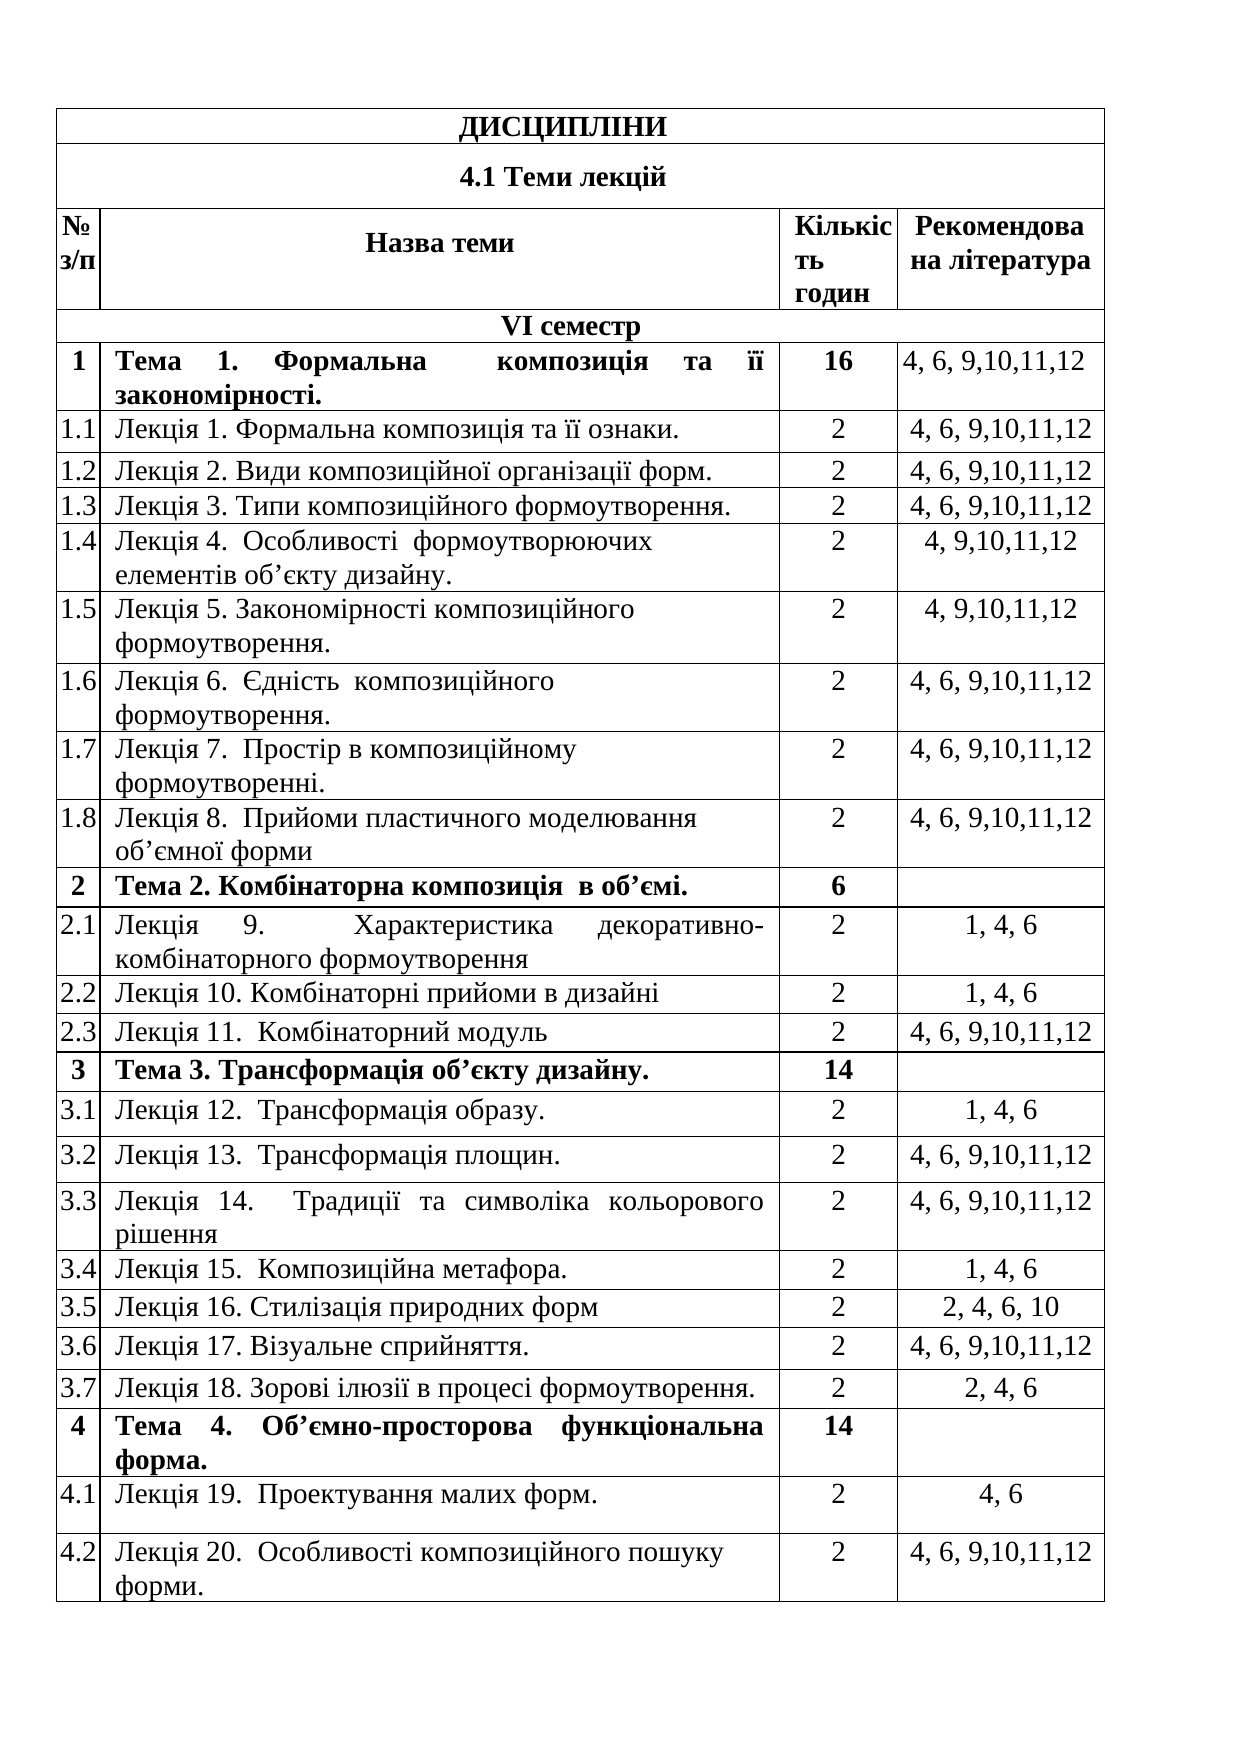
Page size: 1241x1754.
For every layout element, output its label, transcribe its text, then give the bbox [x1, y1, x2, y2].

table_cell 2 [780, 488, 897, 522]
table_cell 4, 6, 9,10,11,12 [898, 1137, 1104, 1182]
table_cell 2 [780, 1290, 897, 1327]
table_cell 1, 4, 6 [898, 1251, 1104, 1288]
table_cell 1 [57, 343, 99, 410]
table_cell Лекція 6. Єдність композиційного формоутворення. [101, 664, 779, 731]
table_cell 4, 6, 9,10,11,12 [898, 488, 1104, 522]
table_cell 3 [57, 1053, 99, 1091]
table_cell 3.7 [57, 1370, 99, 1407]
table_cell 2 [780, 1092, 897, 1136]
table_cell 2 [780, 800, 897, 867]
table_cell 3.2 [57, 1137, 99, 1182]
table_cell 2 [780, 664, 897, 731]
table_cell 1.8 [57, 800, 99, 867]
table_cell Лекція 8. Прийоми пластичного моделювання об’ємної форми [101, 800, 779, 867]
table_cell 2 [57, 868, 99, 906]
table_cell 3.1 [57, 1092, 99, 1136]
table_cell 2 [780, 524, 897, 591]
table_cell Лекція 14. Традиції та символіка кольорового рішення [101, 1183, 779, 1250]
table_cell 4, 6, 9,10,11,12 [898, 343, 1104, 410]
table_cell 1, 4, 6 [898, 976, 1104, 1013]
table_cell 2, 4, 6, 10 [898, 1290, 1104, 1327]
table_cell 14 [780, 1409, 897, 1476]
table_cell 2, 4, 6 [898, 1370, 1104, 1407]
table_cell 2.1 [57, 908, 99, 974]
table_cell 4, 6 [898, 1477, 1104, 1533]
table_cell 4, 6, 9,10,11,12 [898, 732, 1104, 799]
table_cell 6 [780, 868, 897, 906]
table_cell 1.1 [57, 411, 99, 452]
table_cell 4, 9,10,11,12 [898, 524, 1104, 591]
table_cell 2 [780, 1251, 897, 1288]
table_cell 1.7 [57, 732, 99, 799]
table_cell Лекція 2. Види композиційної організації форм. [101, 453, 779, 487]
table_cell 2 [780, 732, 897, 799]
table_cell 4, 6, 9,10,11,12 [898, 664, 1104, 731]
table_cell 4.1 Теми лекцій [57, 144, 1104, 208]
table_cell 2 [780, 1534, 897, 1601]
table_cell 3.5 [57, 1290, 99, 1327]
table_cell 2 [780, 1328, 897, 1369]
table_cell 1.3 [57, 488, 99, 522]
table_cell 2 [780, 976, 897, 1013]
table_cell 1.2 [57, 453, 99, 487]
table_cell 4, 6, 9,10,11,12 [898, 1014, 1104, 1051]
table_cell 1.5 [57, 592, 99, 662]
table_cell 2.2 [57, 976, 99, 1013]
table_cell 4, 9,10,11,12 [898, 592, 1104, 662]
table_cell [898, 1409, 1104, 1476]
table_cell Назва теми [101, 209, 779, 309]
table_cell Лекція 19. Проектування малих форм. [101, 1477, 779, 1533]
table_cell 2 [780, 592, 897, 662]
table_cell 4.2 [57, 1534, 99, 1601]
table_cell 1.6 [57, 664, 99, 731]
table_cell 3.3 [57, 1183, 99, 1250]
table_cell [898, 868, 1104, 906]
table_cell Лекція 9. Характеристика декоративно-комбінаторного формоутворення [101, 908, 779, 974]
table_cell 4, 6, 9,10,11,12 [898, 1328, 1104, 1369]
table_cell Лекція 13. Трансформація площин. [101, 1137, 779, 1182]
table_cell 14 [780, 1053, 897, 1091]
table_cell Лекція 1. Формальна композиція та її ознаки. [101, 411, 779, 452]
table_cell Лекція 18. Зорові ілюзії в процесі формоутворення. [101, 1370, 779, 1407]
table_cell 4, 6, 9,10,11,12 [898, 800, 1104, 867]
table_cell Лекція 11. Комбінаторний модуль [101, 1014, 779, 1051]
table_cell 4 [57, 1409, 99, 1476]
table_cell Лекція 15. Композиційна метафора. [101, 1251, 779, 1288]
table_cell 2 [780, 1183, 897, 1250]
table_cell Лекція 17. Візуальне сприйняття. [101, 1328, 779, 1369]
table_cell 2 [780, 1137, 897, 1182]
table_cell 2 [780, 453, 897, 487]
table_cell Лекція 16. Стилізація природних форм [101, 1290, 779, 1327]
table_cell Лекція 20. Особливості композиційного пошуку форми. [101, 1534, 779, 1601]
table_cell 4, 6, 9,10,11,12 [898, 453, 1104, 487]
table_cell Тема 3. Трансформація об’єкту дизайну. [101, 1053, 779, 1091]
table_cell Рекомендова на література [898, 209, 1104, 309]
table_cell Тема 4. Об’ємно-просторова функціональна форма. [101, 1409, 779, 1476]
table_cell Тема 1. Формальна композиція та її закономірності. [101, 343, 779, 410]
table_cell Лекція 10. Комбінаторні прийоми в дизайні [101, 976, 779, 1013]
table_cell № з/п [57, 209, 99, 309]
table_cell [898, 1053, 1104, 1091]
table_cell Кількість годин [780, 209, 897, 309]
table_cell Лекція 3. Типи композиційного формоутворення. [101, 488, 779, 522]
table_cell VІ семестр [57, 310, 1104, 342]
table_cell 2.3 [57, 1014, 99, 1051]
table_cell 2 [780, 411, 897, 452]
table_cell 16 [780, 343, 897, 410]
table_cell 2 [780, 1014, 897, 1051]
table_cell 2 [780, 908, 897, 974]
table_cell Лекція 12. Трансформація образу. [101, 1092, 779, 1136]
table_cell Лекція 7. Простір в композиційному формоутворенні. [101, 732, 779, 799]
table_cell Тема 2. Комбінаторна композиція в об’ємі. [101, 868, 779, 906]
table_cell 4.1 [57, 1477, 99, 1533]
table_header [57, 109, 1104, 143]
table_cell 4, 6, 9,10,11,12 [898, 411, 1104, 452]
table_cell 2 [780, 1370, 897, 1407]
table_cell 3.4 [57, 1251, 99, 1288]
table_cell 1, 4, 6 [898, 908, 1104, 974]
table_cell 3.6 [57, 1328, 99, 1369]
table_cell Лекція 4. Особливості формоутворюючих елементів об’єкту дизайну. [101, 524, 779, 591]
table_cell Лекція 5. Закономірності композиційного формоутворення. [101, 592, 779, 662]
table_cell 4, 6, 9,10,11,12 [898, 1534, 1104, 1601]
table_cell 2 [780, 1477, 897, 1533]
table_cell 1.4 [57, 524, 99, 591]
table_cell 4, 6, 9,10,11,12 [898, 1183, 1104, 1250]
table_cell 1, 4, 6 [898, 1092, 1104, 1136]
